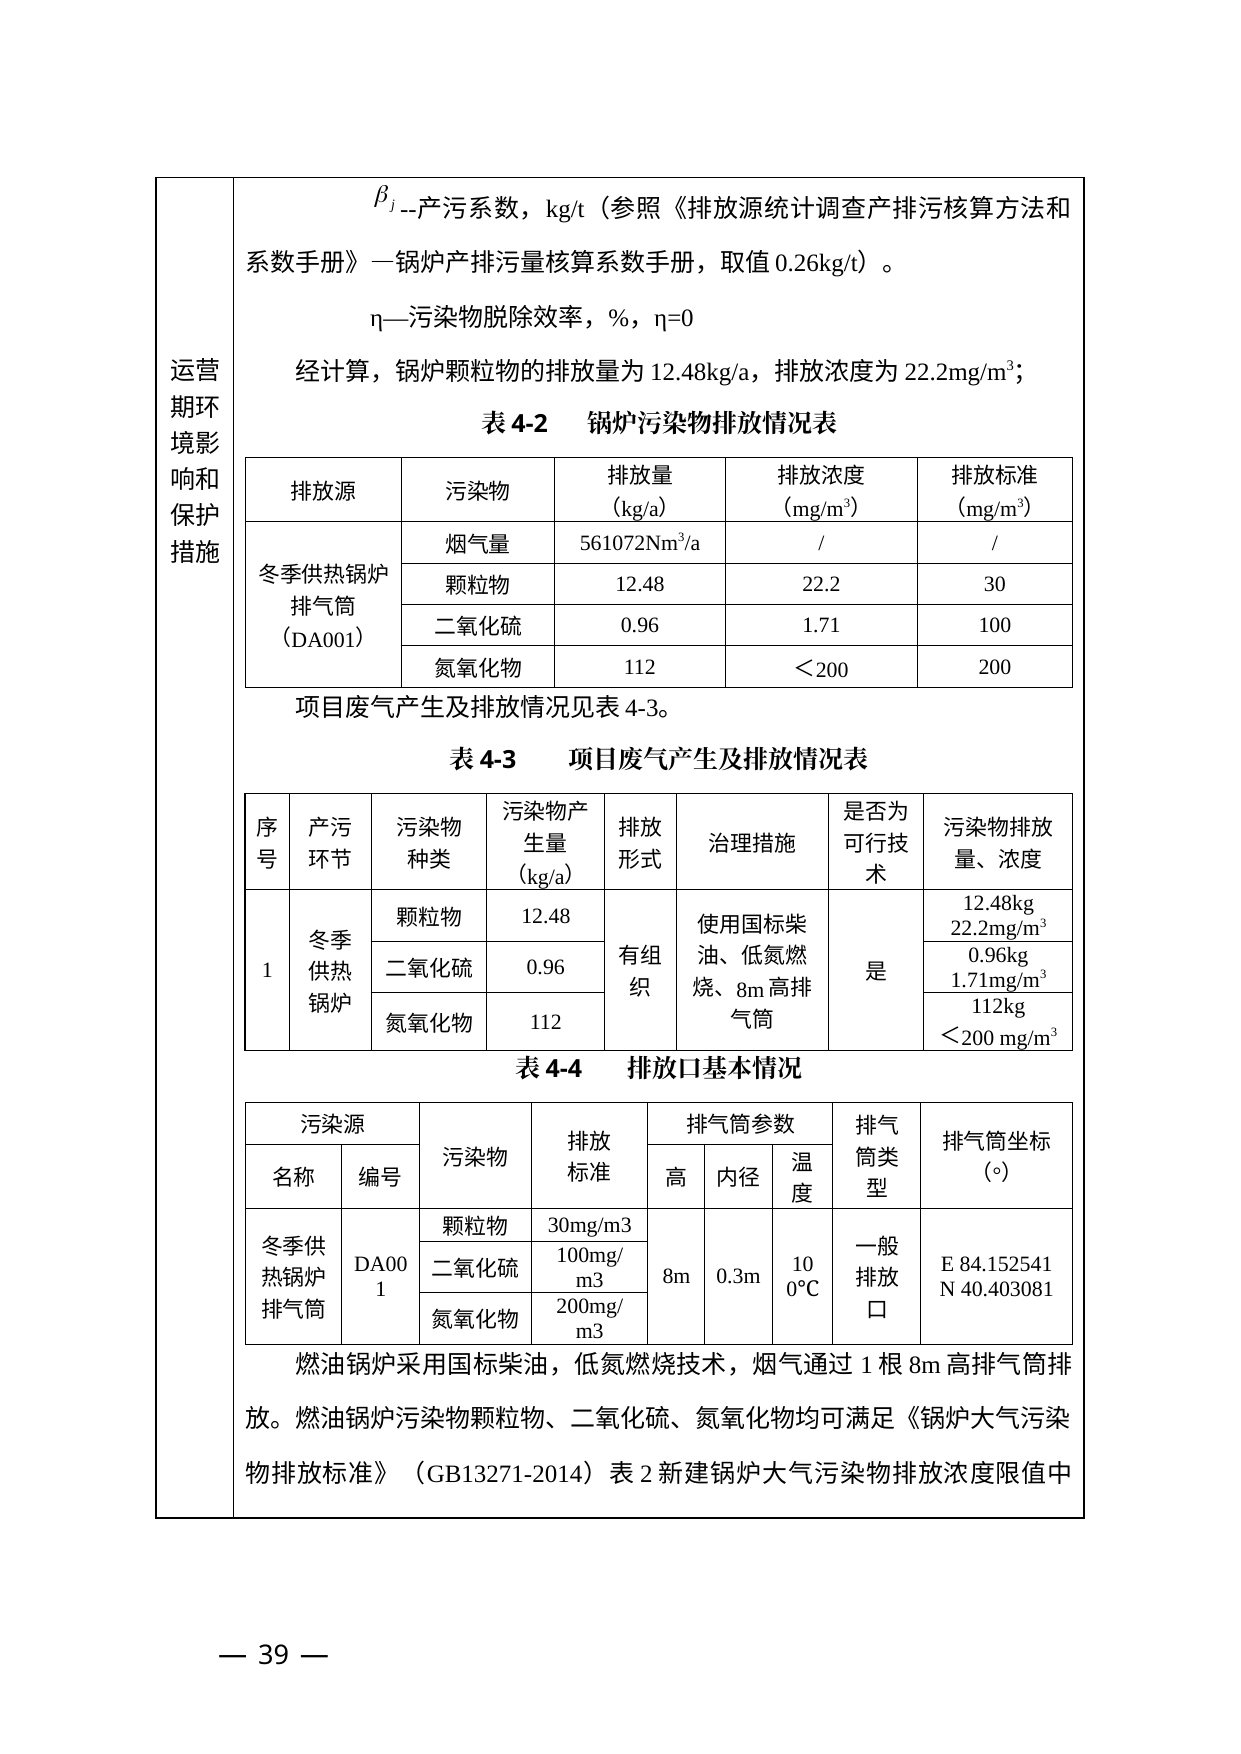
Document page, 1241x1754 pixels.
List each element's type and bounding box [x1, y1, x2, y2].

table_cell [157, 178, 233, 1517]
table_cell [234, 178, 1083, 1517]
